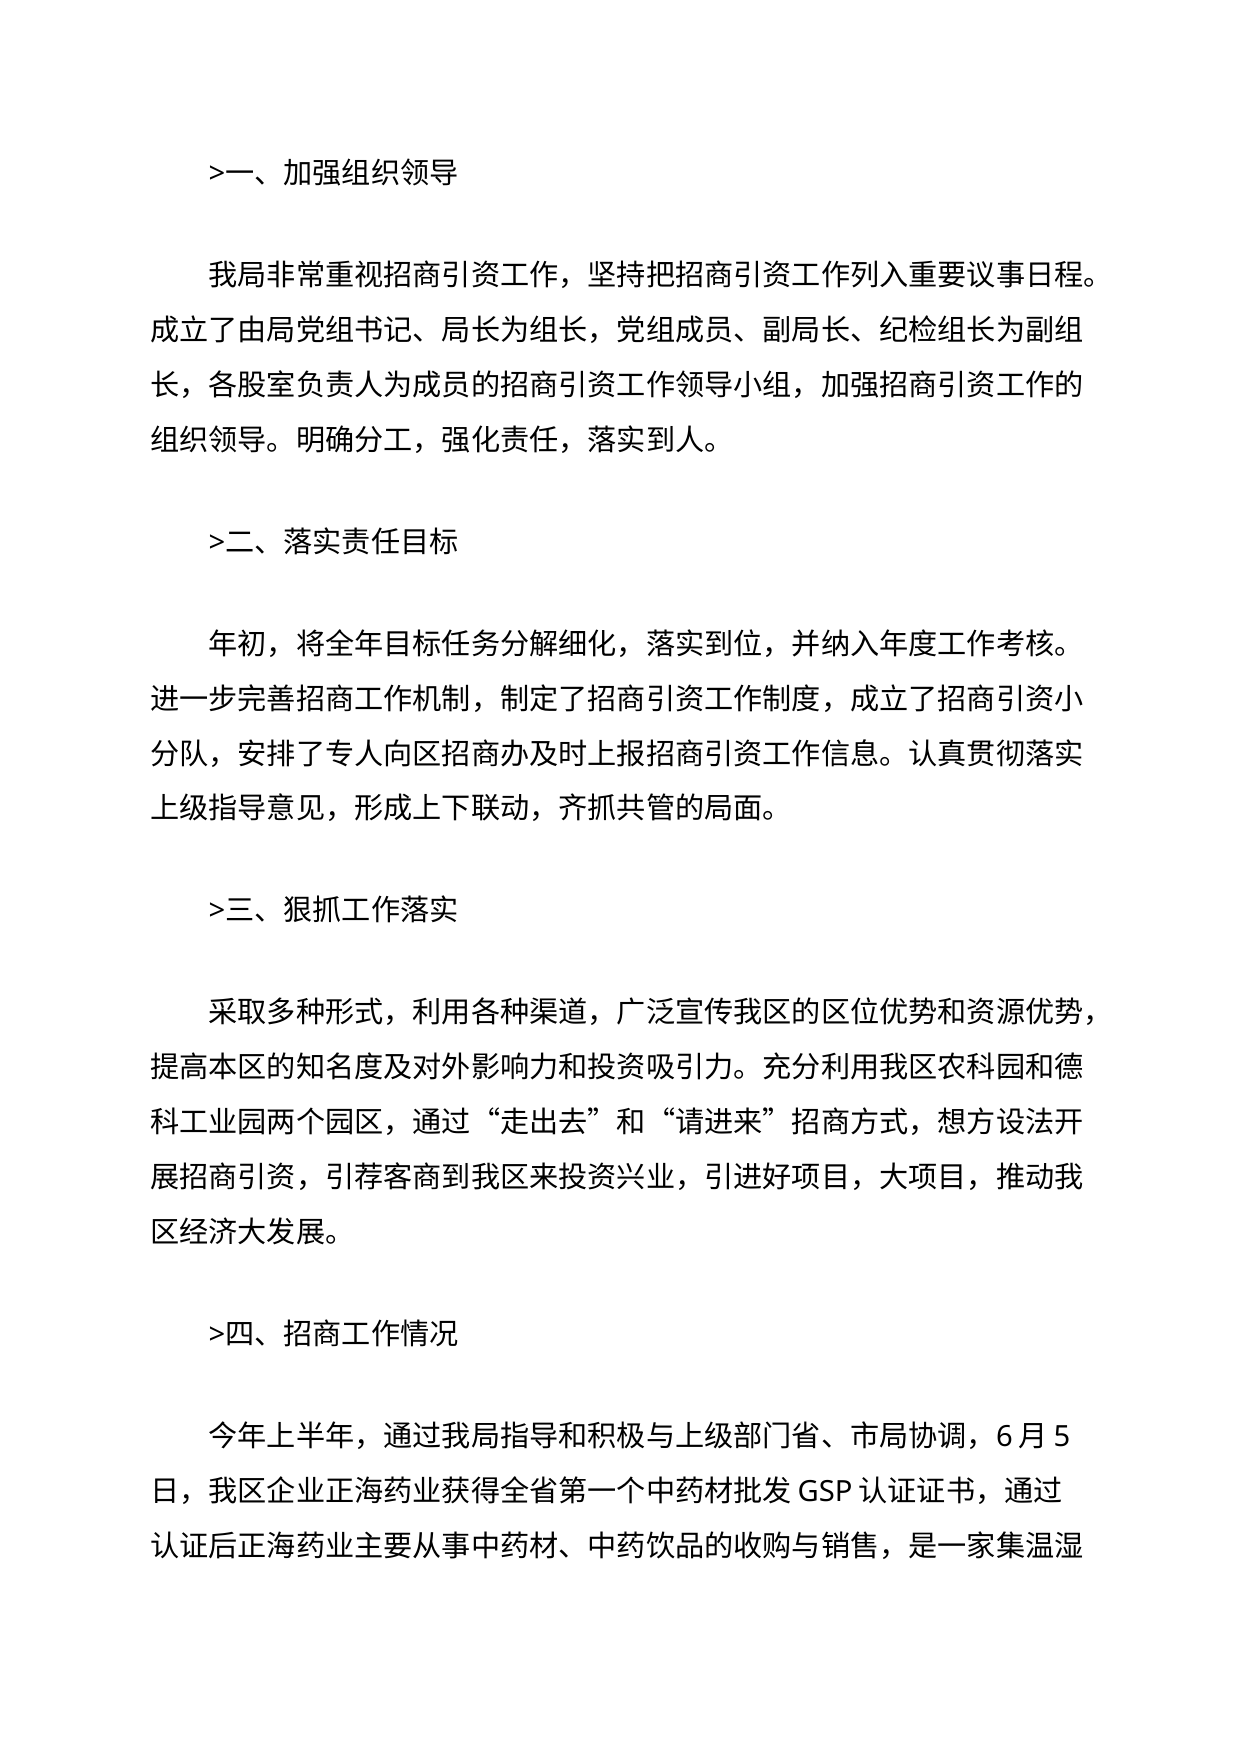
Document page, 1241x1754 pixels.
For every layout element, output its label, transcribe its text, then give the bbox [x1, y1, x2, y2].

text 年初，将全年目标任务分解细化，落实到位，并纳入年度工作考核。进一步完善招商工作机制，制定了招商引资工作制度，成立了招商引资小分队，安排了专人向区招商办及时上报招商引资工作信息。认真贯彻落实上级指导意见，形成上下联动，齐抓共管的局面。 [150, 620, 1090, 827]
text >四、招商工作情况 [150, 1310, 1090, 1353]
text >一、加强组织领导 [150, 150, 1090, 192]
text 采取多种形式，利用各种渠道，广泛宣传我区的区位优势和资源优势，提高本区的知名度及对外影响力和投资吸引力。充分利用我区农科园和德科工业园两个园区，通过“走出去”和“请进来”招商方式，想方设法开展招商引资，引荐客商到我区来投资兴业，引进好项目，大项目，推动我区经济大发展。 [150, 989, 1090, 1251]
text 我局非常重视招商引资工作，坚持把招商引资工作列入重要议事日程。成立了由局党组书记、局长为组长，党组成员、副局长、纪检组长为副组长，各股室负责人为成员的招商引资工作领导小组，加强招商引资工作的组织领导。明确分工，强化责任，落实到人。 [150, 252, 1090, 459]
text >二、落实责任目标 [150, 518, 1090, 561]
text >三、狠抓工作落实 [150, 887, 1090, 929]
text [150, 1412, 1090, 1564]
